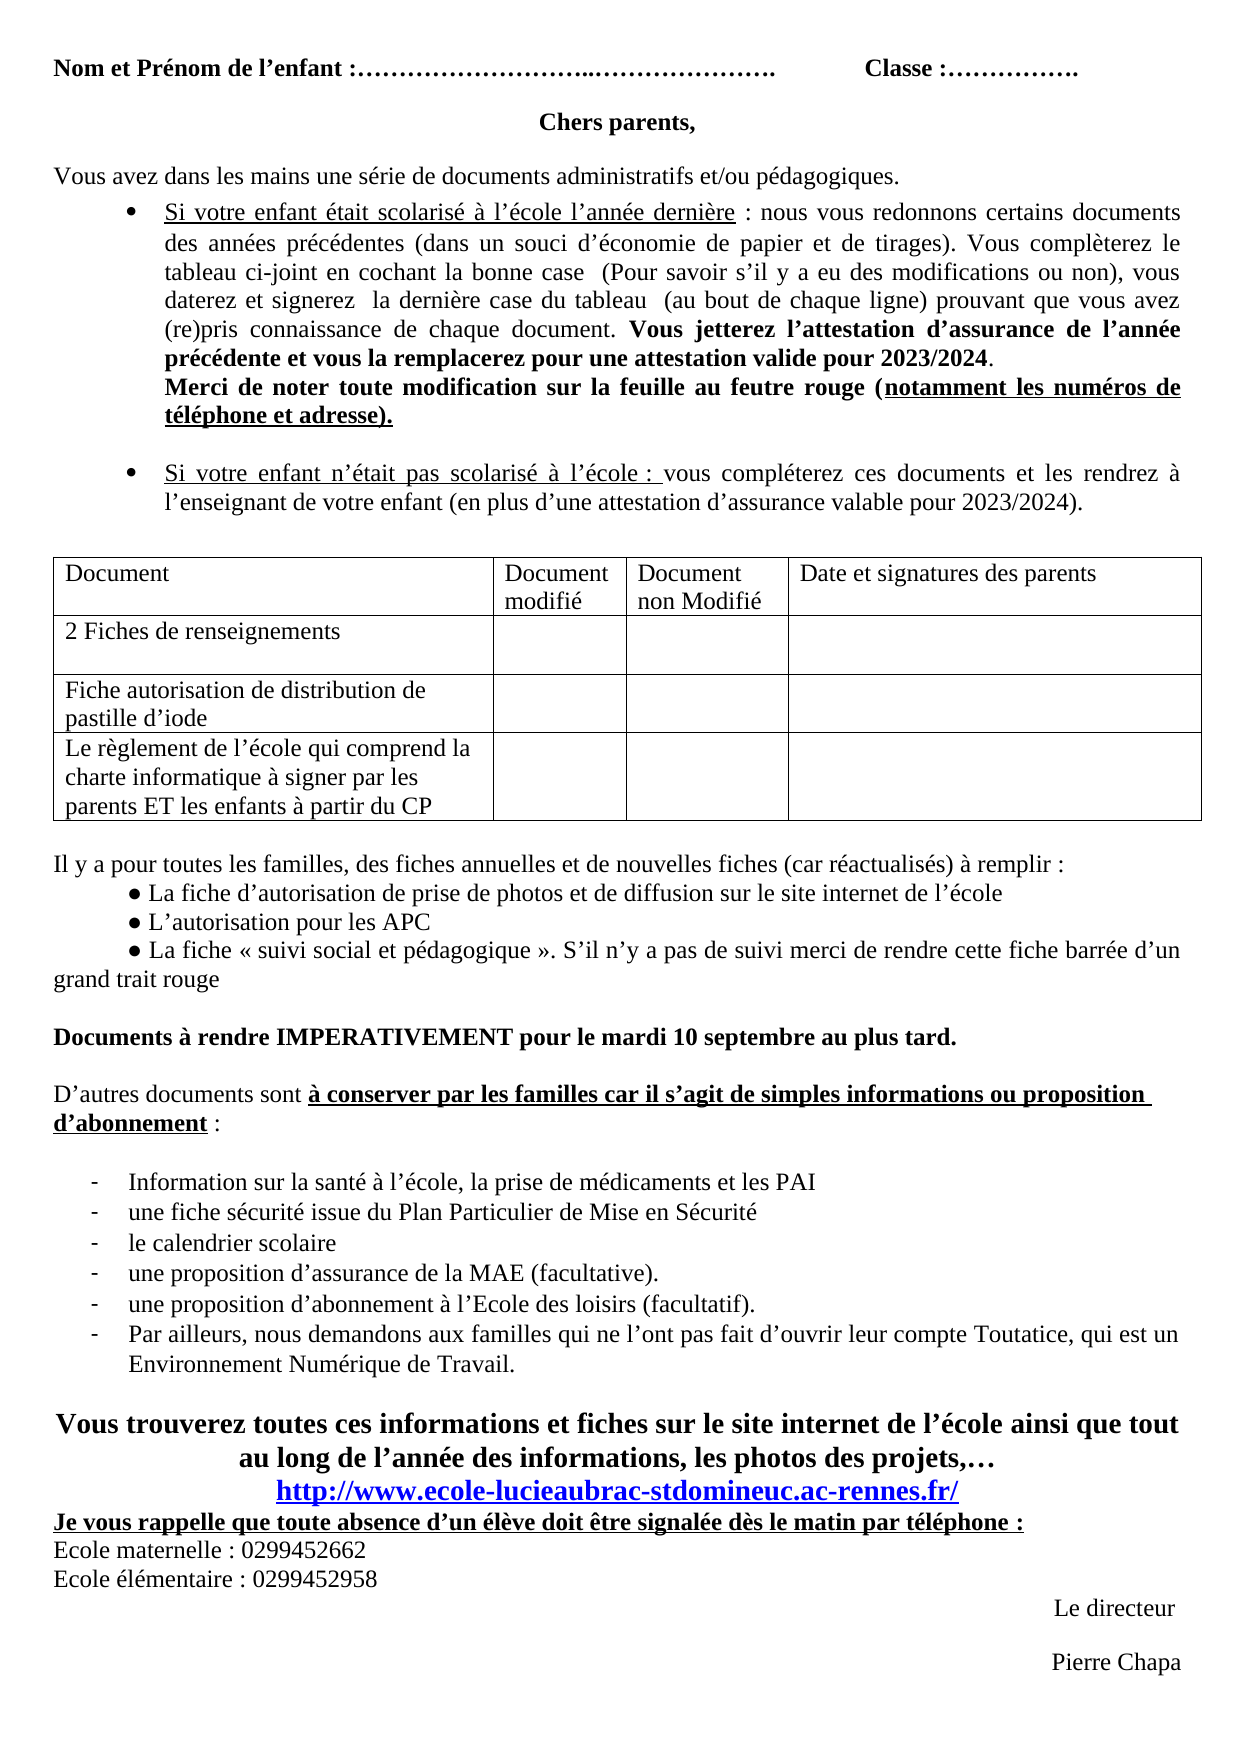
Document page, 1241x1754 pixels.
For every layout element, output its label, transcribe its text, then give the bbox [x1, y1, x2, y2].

list le calendrier scolaire [91, 1227, 1181, 1257]
list Par ailleurs, nous demandons aux familles qui ne l’ont pas fait d’ouvrir leur compte Toutatice, qui est un Environnement Numérique de Travail. [91, 1318, 1181, 1377]
table_header Document modifié [494, 558, 626, 615]
text ● La fiche d’autorisation de prise de photos et de diffusion sur le site internet de l’école [53, 878, 1181, 907]
text Vous trouverez toutes ces informations et fiches sur le site internet de l’école ainsi que tout au long de l’année des informations, les photos des projets,… [53, 1406, 1181, 1473]
text http://www.ecole-lucieaubrac-stdomineuc.ac-rennes.fr/ [53, 1473, 1181, 1507]
text Chers parents, [53, 107, 1181, 136]
table_cell [627, 675, 788, 732]
table_cell [494, 675, 626, 732]
text D’autres documents sont à conserver par les familles car il s’agit de simples informations ou proposition d’abonnement : [53, 1079, 1181, 1137]
list une proposition d’abonnement à l’Ecole des loisirs (facultatif). [91, 1288, 1181, 1318]
table_header Date et signatures des parents [789, 558, 1201, 615]
list Merci de noter toute modification sur la feuille au feutre rouge (notamment les numéros de téléphone et adresse). [164, 372, 1181, 429]
table_cell Le règlement de l’école qui comprend la charte informatique à signer par les parents ET les enfants à partir du CP [54, 733, 493, 819]
text Le directeur [53, 1593, 1181, 1622]
text Nom et Prénom de l’enfant :………………………..…………………. Classe :……………. [53, 53, 1181, 82]
text Ecole élémentaire : 0299452958 [53, 1564, 1181, 1593]
table_header Document [54, 558, 493, 615]
table_cell [789, 675, 1201, 732]
table_cell [627, 616, 788, 674]
table_cell Fiche autorisation de distribution de pastille d’iode [54, 675, 493, 732]
text Documents à rendre IMPERATIVEMENT pour le mardi 10 septembre au plus tard. [53, 1022, 1181, 1051]
table_cell 2 Fiches de renseignements [54, 616, 493, 674]
table_cell [494, 616, 626, 674]
list Si votre enfant n’était pas scolarisé à l’école : vous compléterez ces documents et les rendrez à l’enseignant de votre enfant (en plus d’une attestation d’assurance valable pour 2023/2024). [127, 458, 1181, 515]
table_cell [494, 733, 626, 819]
table_header Document non Modifié [627, 558, 788, 615]
text ● La fiche « suivi social et pédagogique ». S’il n’y a pas de suivi merci de rendre cette fiche barrée d’un grand trait rouge [53, 936, 1181, 993]
table_cell [789, 733, 1201, 819]
list une proposition d’assurance de la MAE (facultative). [91, 1257, 1181, 1288]
text ● L’autorisation pour les APC [53, 907, 1181, 936]
text Pierre Chapa [53, 1647, 1181, 1676]
list Information sur la santé à l’école, la prise de médicaments et les PAI [91, 1166, 1181, 1196]
list Si votre enfant était scolarisé à l’école l’année dernière : nous vous redonnons certains documents des années précédentes (dans un souci d’économie de papier et de tirages). Vous complèterez le tableau ci-joint en cochant la bonne case (Pour savoir s’il y a eu des modifications ou non), vous daterez et signerez la dernière case du tableau (au bout de chaque ligne) prouvant que vous avez (re)pris connaissance de chaque document. Vous jetterez l’attestation d’assurance de l’année précédente et vous la remplacerez pour une attestation valide pour 2023/2024. [127, 189, 1181, 372]
text Je vous rappelle que toute absence d’un élève doit être signalée dès le matin par téléphone : [53, 1507, 1181, 1536]
text Ecole maternelle : 0299452662 [53, 1536, 1181, 1564]
text Il y a pour toutes les familles, des fiches annuelles et de nouvelles fiches (car réactualisés) à remplir : [53, 849, 1181, 878]
text Vous avez dans les mains une série de documents administratifs et/ou pédagogiques. [53, 161, 1181, 189]
table_cell [627, 733, 788, 819]
table_cell [789, 616, 1201, 674]
list une fiche sécurité issue du Plan Particulier de Mise en Sécurité [91, 1196, 1181, 1227]
